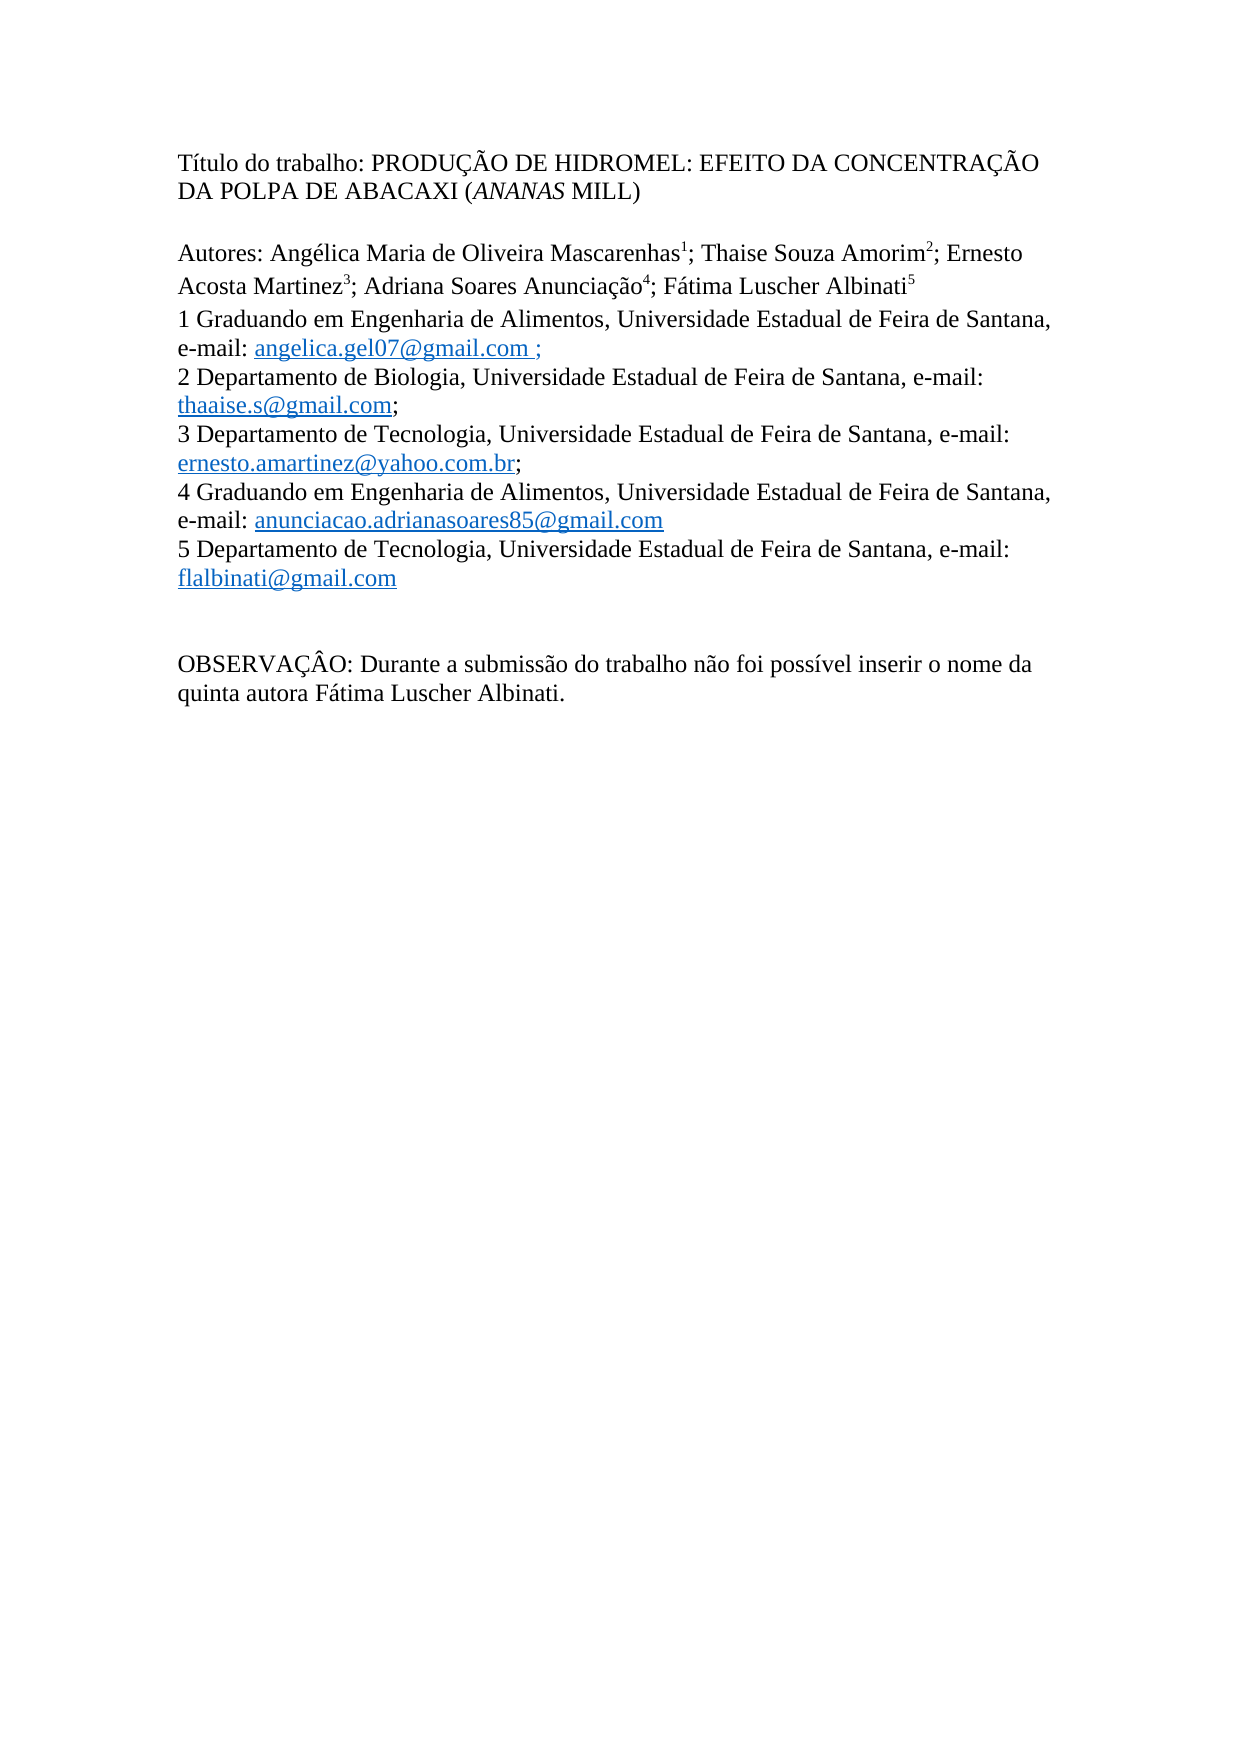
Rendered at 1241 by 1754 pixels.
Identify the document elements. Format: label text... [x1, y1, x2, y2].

text Autores: Angélica Maria de Oliveira Mascarenhas1; Thaise Souza Amorim2; Ernesto Acosta Martinez3; Adriana Soares Anunciação4; Fátima Luscher Albinati5 [177, 238, 1063, 300]
text 3 Departamento de Tecnologia, Universidade Estadual de Feira de Santana, e-mail: ernesto.amartinez@yahoo.com.br; [177, 419, 1063, 477]
text 2 Departamento de Biologia, Universidade Estadual de Feira de Santana, e-mail: thaaise.s@gmail.com; [177, 362, 1063, 419]
text 4 Graduando em Engenharia de Alimentos, Universidade Estadual de Feira de Santana, e-mail: anunciacao.adrianasoares85@gmail.com [177, 477, 1063, 534]
text 5 Departamento de Tecnologia, Universidade Estadual de Feira de Santana, e-mail: flalbinati@gmail.com [177, 534, 1063, 592]
text 1 Graduando em Engenharia de Alimentos, Universidade Estadual de Feira de Santana, e-mail: angelica.gel07@gmail.com ; [177, 304, 1063, 362]
text Título do trabalho: PRODUÇÃO DE HIDROMEL: EFEITO DA CONCENTRAÇÃO DA POLPA DE ABACAXI (ANANAS MILL) [177, 148, 1063, 205]
text OBSERVAÇÂO: Durante a submissão do trabalho não foi possível inserir o nome da quinta autora Fátima Luscher Albinati. [177, 649, 1063, 707]
